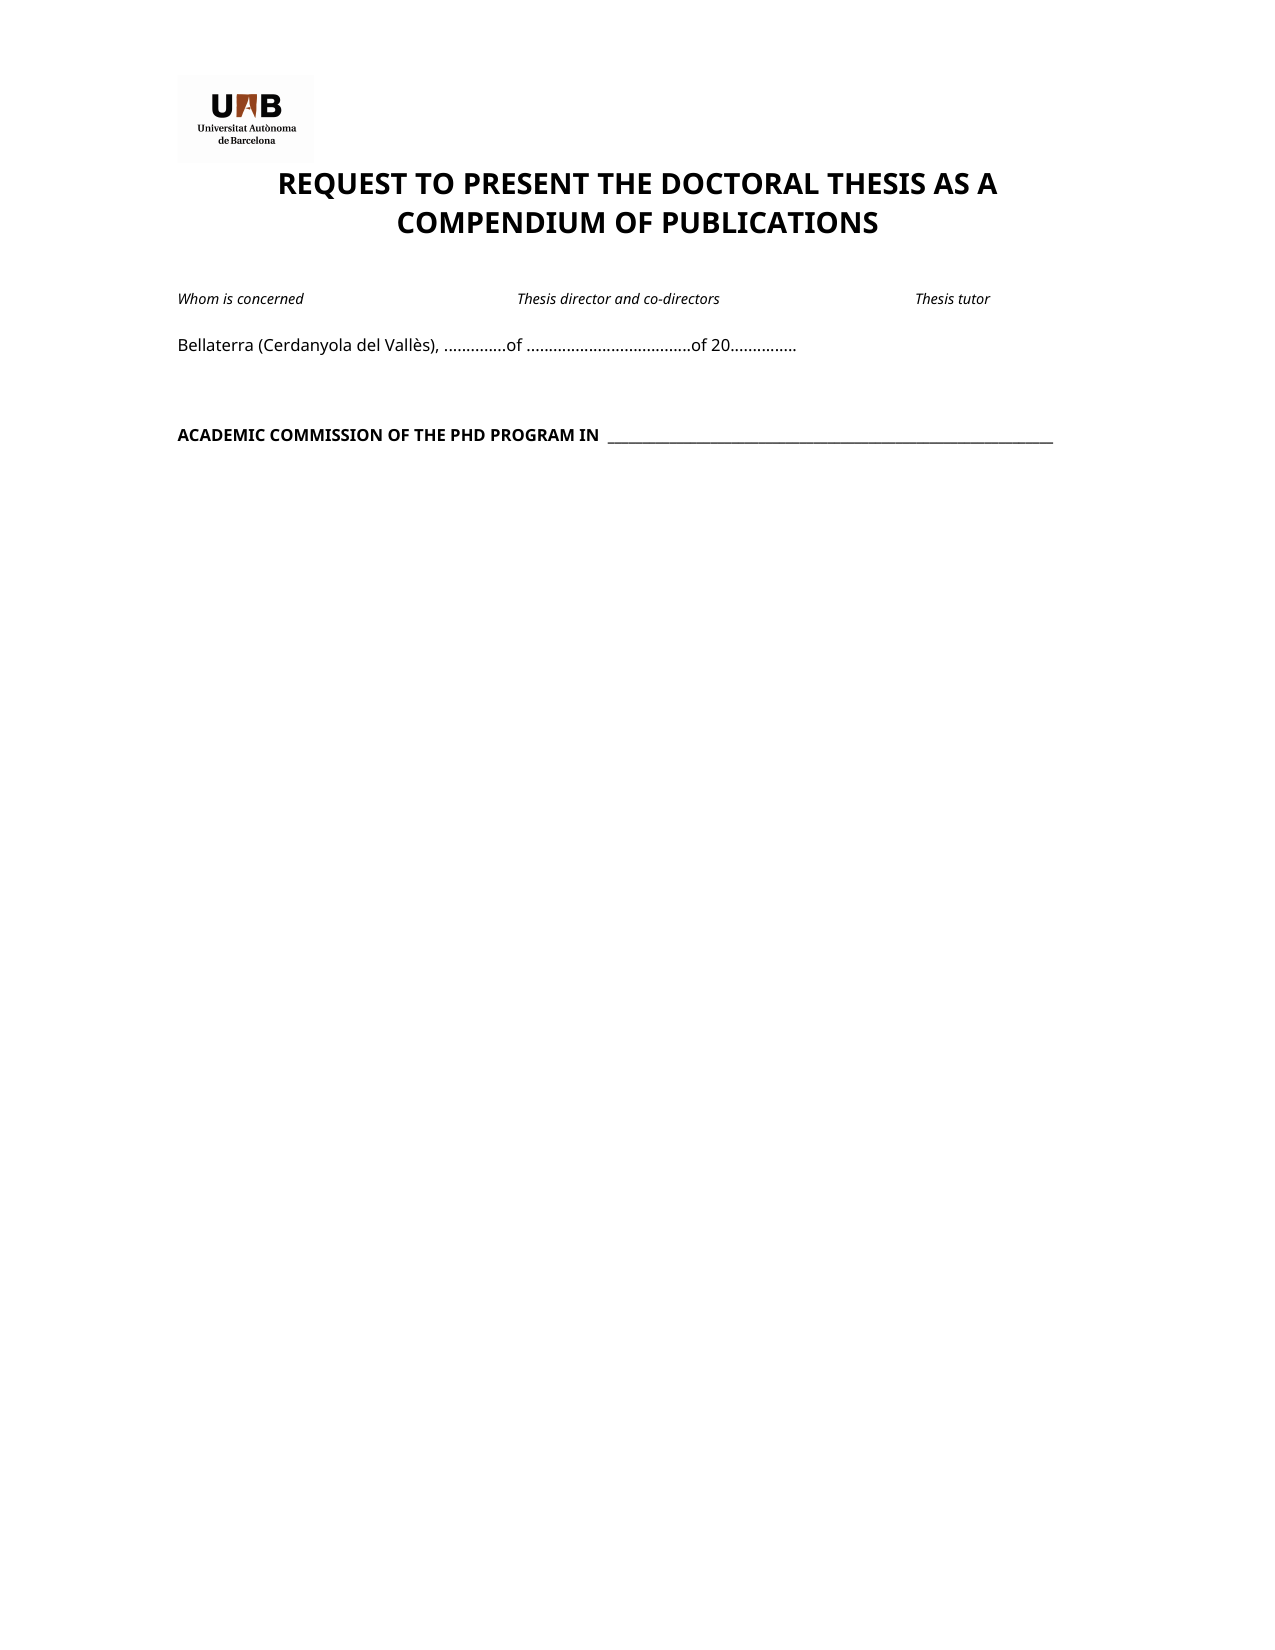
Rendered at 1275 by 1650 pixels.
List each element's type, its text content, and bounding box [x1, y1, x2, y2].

text Bellaterra (Cerdanyola del Vallès), ..............of .....................................of 20............... [177, 333, 1098, 356]
text ACADEMIC COMMISSION OF THE PHD PROGRAM IN _________________________________________________________________ [177, 424, 1098, 447]
text Whom is concerned Thesis director and co-directors Thesis tutor [177, 289, 1098, 309]
